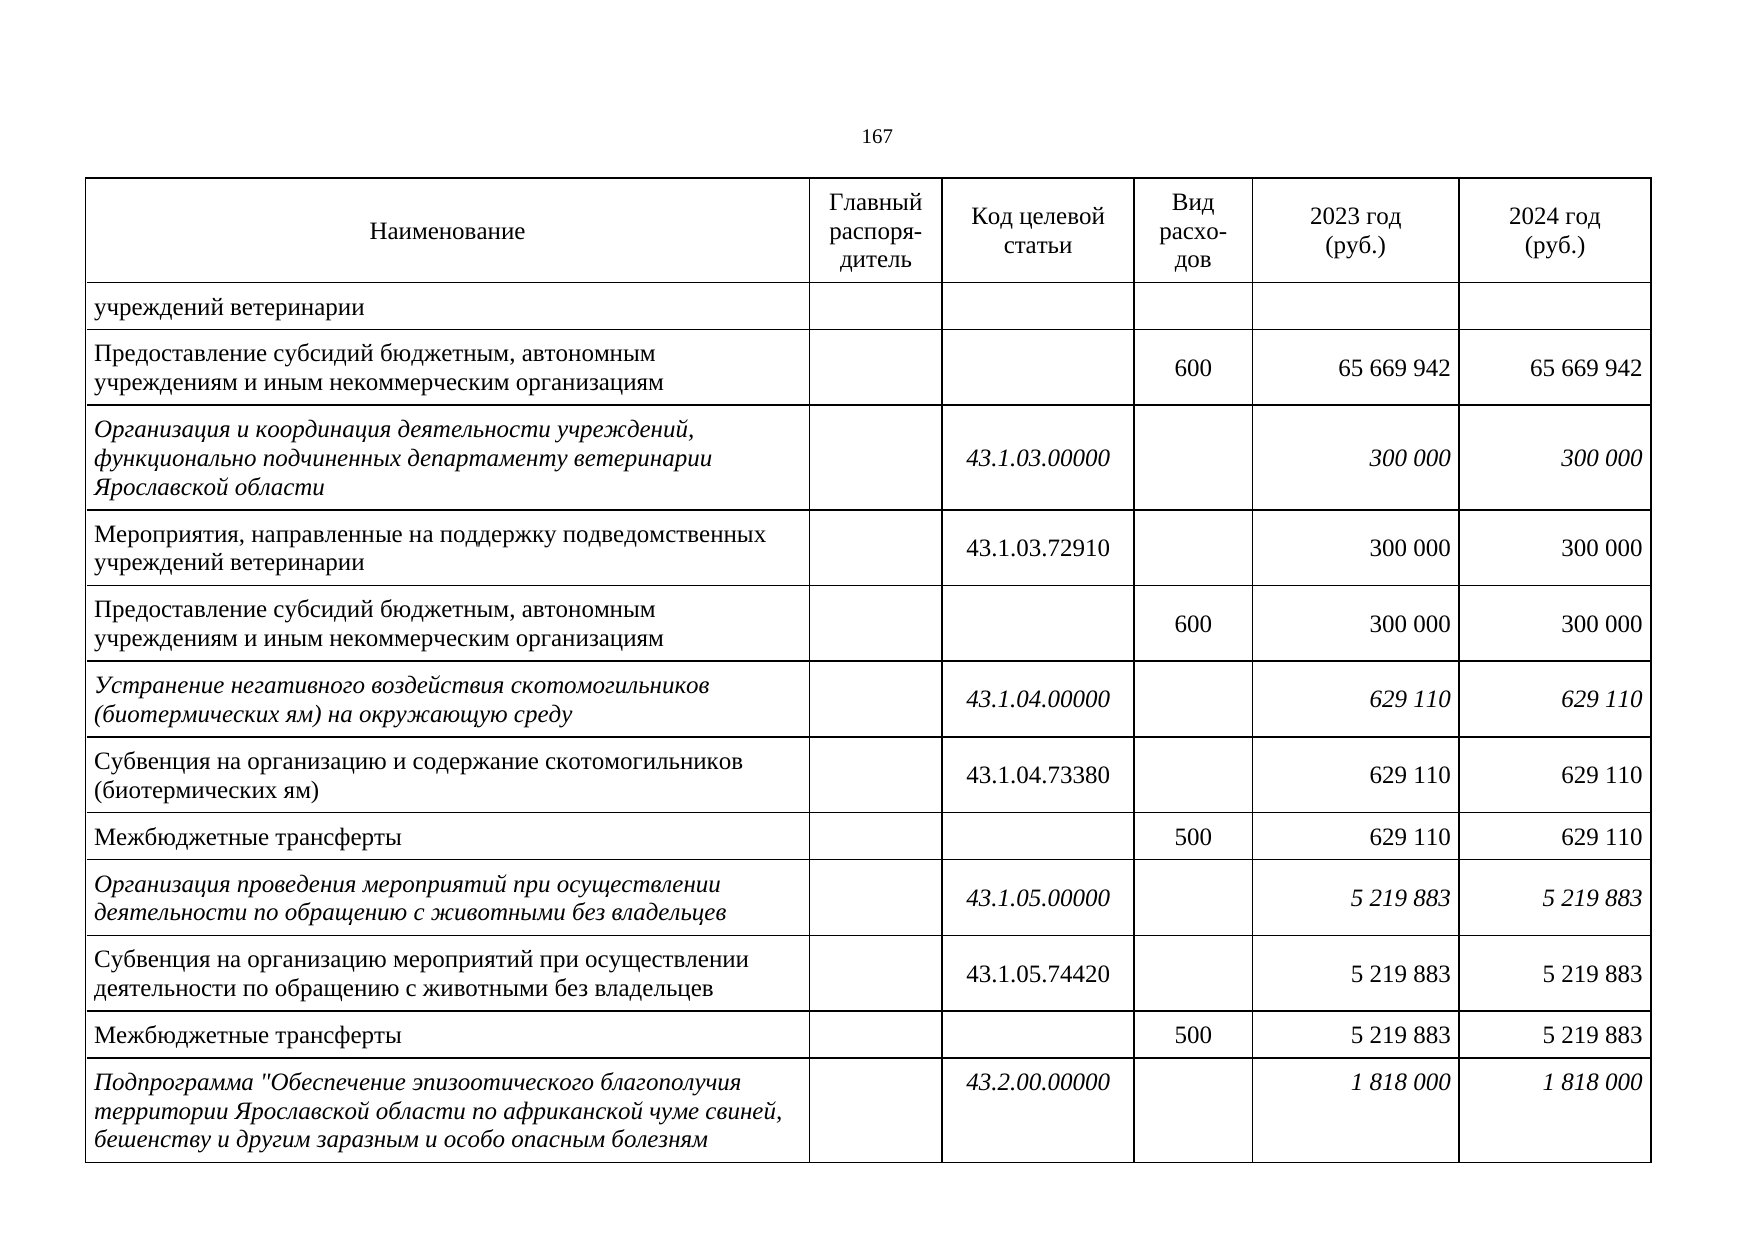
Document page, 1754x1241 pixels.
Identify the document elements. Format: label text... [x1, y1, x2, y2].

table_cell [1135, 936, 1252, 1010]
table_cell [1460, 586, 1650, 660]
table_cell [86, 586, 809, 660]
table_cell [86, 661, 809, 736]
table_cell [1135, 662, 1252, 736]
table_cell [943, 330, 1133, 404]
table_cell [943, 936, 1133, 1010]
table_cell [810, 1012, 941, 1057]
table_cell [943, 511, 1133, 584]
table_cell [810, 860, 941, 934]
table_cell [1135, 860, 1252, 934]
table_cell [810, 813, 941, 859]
table_header 2023 год (руб.) [1253, 179, 1458, 282]
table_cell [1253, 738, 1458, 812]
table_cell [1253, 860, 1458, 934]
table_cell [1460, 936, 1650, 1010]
table_header Главный распоря-дитель [810, 179, 941, 282]
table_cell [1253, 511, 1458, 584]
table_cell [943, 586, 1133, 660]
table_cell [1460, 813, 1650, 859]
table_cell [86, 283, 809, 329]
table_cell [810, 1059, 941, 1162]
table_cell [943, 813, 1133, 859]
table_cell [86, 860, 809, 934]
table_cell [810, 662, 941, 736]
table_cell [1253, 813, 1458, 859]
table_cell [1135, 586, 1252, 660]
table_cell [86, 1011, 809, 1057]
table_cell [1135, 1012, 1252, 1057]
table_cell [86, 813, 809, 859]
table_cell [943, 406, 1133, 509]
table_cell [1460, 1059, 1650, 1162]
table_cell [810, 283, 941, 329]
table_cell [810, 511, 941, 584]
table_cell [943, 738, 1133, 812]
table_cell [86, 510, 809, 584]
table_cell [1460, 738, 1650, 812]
table_header Наименование [86, 179, 809, 282]
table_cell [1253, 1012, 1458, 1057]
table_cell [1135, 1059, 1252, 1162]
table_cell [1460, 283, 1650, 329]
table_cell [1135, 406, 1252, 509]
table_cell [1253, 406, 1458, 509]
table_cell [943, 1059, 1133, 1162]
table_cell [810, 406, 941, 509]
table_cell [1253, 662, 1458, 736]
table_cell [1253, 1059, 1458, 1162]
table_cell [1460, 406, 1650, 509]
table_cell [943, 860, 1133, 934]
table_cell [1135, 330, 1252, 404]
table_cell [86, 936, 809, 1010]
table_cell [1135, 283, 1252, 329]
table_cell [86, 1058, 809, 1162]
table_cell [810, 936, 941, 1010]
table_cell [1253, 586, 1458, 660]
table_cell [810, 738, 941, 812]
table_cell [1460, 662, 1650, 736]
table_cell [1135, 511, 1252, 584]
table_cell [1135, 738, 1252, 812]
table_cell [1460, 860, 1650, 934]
table_header Вид расхо- дов [1135, 179, 1252, 282]
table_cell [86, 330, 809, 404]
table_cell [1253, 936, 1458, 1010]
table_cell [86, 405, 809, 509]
table_header 2024 год (руб.) [1460, 179, 1650, 282]
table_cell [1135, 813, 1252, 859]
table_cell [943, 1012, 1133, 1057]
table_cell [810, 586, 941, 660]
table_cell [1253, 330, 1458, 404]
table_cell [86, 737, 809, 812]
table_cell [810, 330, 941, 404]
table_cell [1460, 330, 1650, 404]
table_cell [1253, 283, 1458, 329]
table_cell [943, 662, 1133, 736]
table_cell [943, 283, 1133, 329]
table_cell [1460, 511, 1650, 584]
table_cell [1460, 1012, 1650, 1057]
table_header Код целевой статьи [943, 179, 1133, 282]
